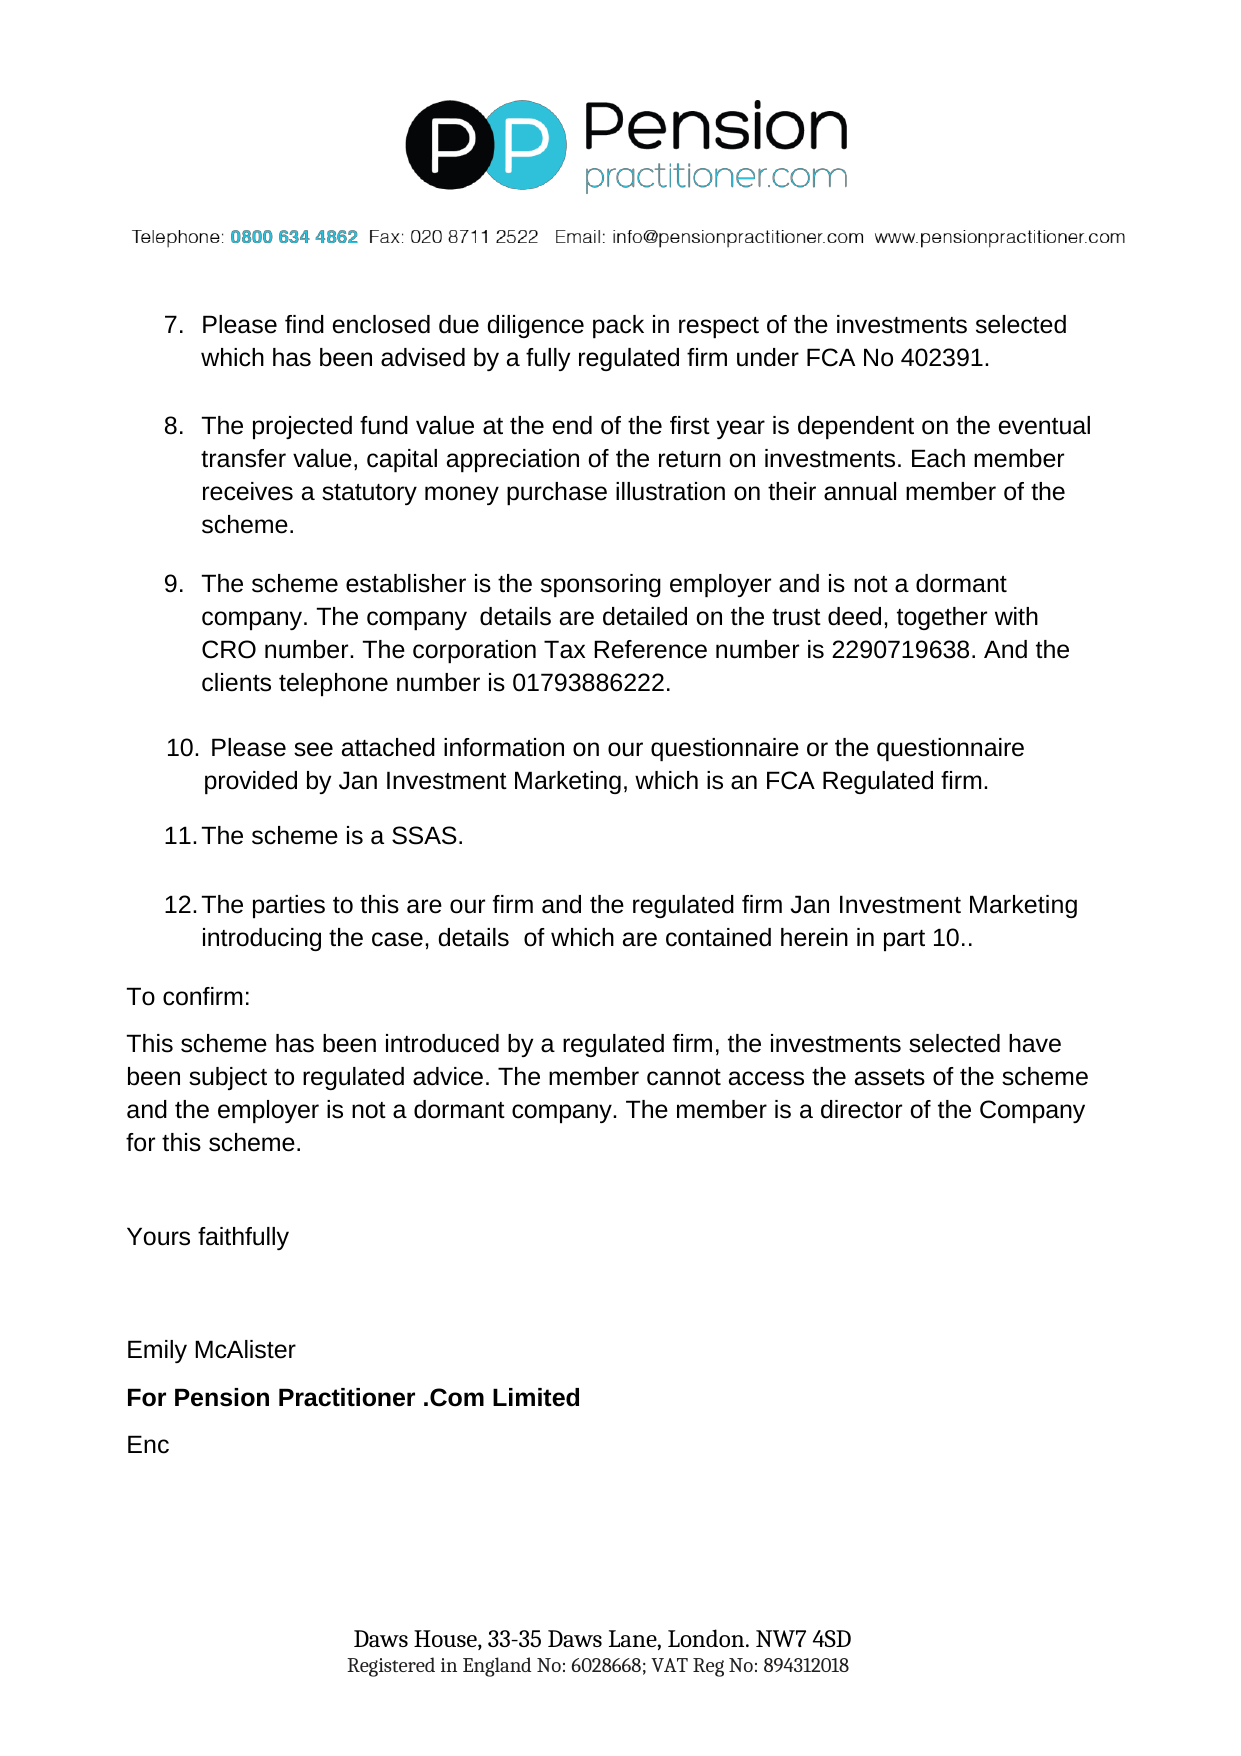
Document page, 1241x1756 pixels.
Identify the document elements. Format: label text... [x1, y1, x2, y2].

text Enc [126, 1430, 490, 1459]
list Please see attached information on our questionnaire or the questionnaire provided by Jan Investment Marketing, which is an FCA Regulated firm. [166, 733, 1091, 795]
list The projected fund value at the end of the first year is dependent on the eventual transfer value, capital appreciation of the return on investments. Each member receives a statutory money purchase illustration on their annual member of the scheme. [164, 411, 1095, 539]
list Please find enclosed due diligence pack in respect of the investments selected which has been advised by a fully regulated firm under FCA No 402391. [164, 310, 1136, 372]
text For Pension Practitioner .Com Limited [126, 1382, 1031, 1411]
list The parties to this are our firm and the regulated firm Jan Investment Marketing introducing the case, details of which are contained herein in part 10.. [164, 890, 1102, 952]
list The scheme establisher is the sponsoring employer and is not a dormant company. The company details are detailed on the trust deed, together with CRO number. The corporation Tax Reference number is 2290719638. And the clients telephone number is 01793886222. [164, 569, 1091, 697]
list The scheme is a SSAS. [164, 821, 1136, 849]
picture [126, 100, 1125, 252]
text Yours faithfully [126, 1222, 490, 1251]
text To confirm: [126, 982, 490, 1011]
text This scheme has been introduced by a regulated firm, the investments selected have been subject to regulated advice. The member cannot access the assets of the scheme and the employer is not a dormant company. The member is a director of the Company for this scheme. [126, 1029, 1105, 1157]
text Emily McAlister [126, 1335, 490, 1364]
